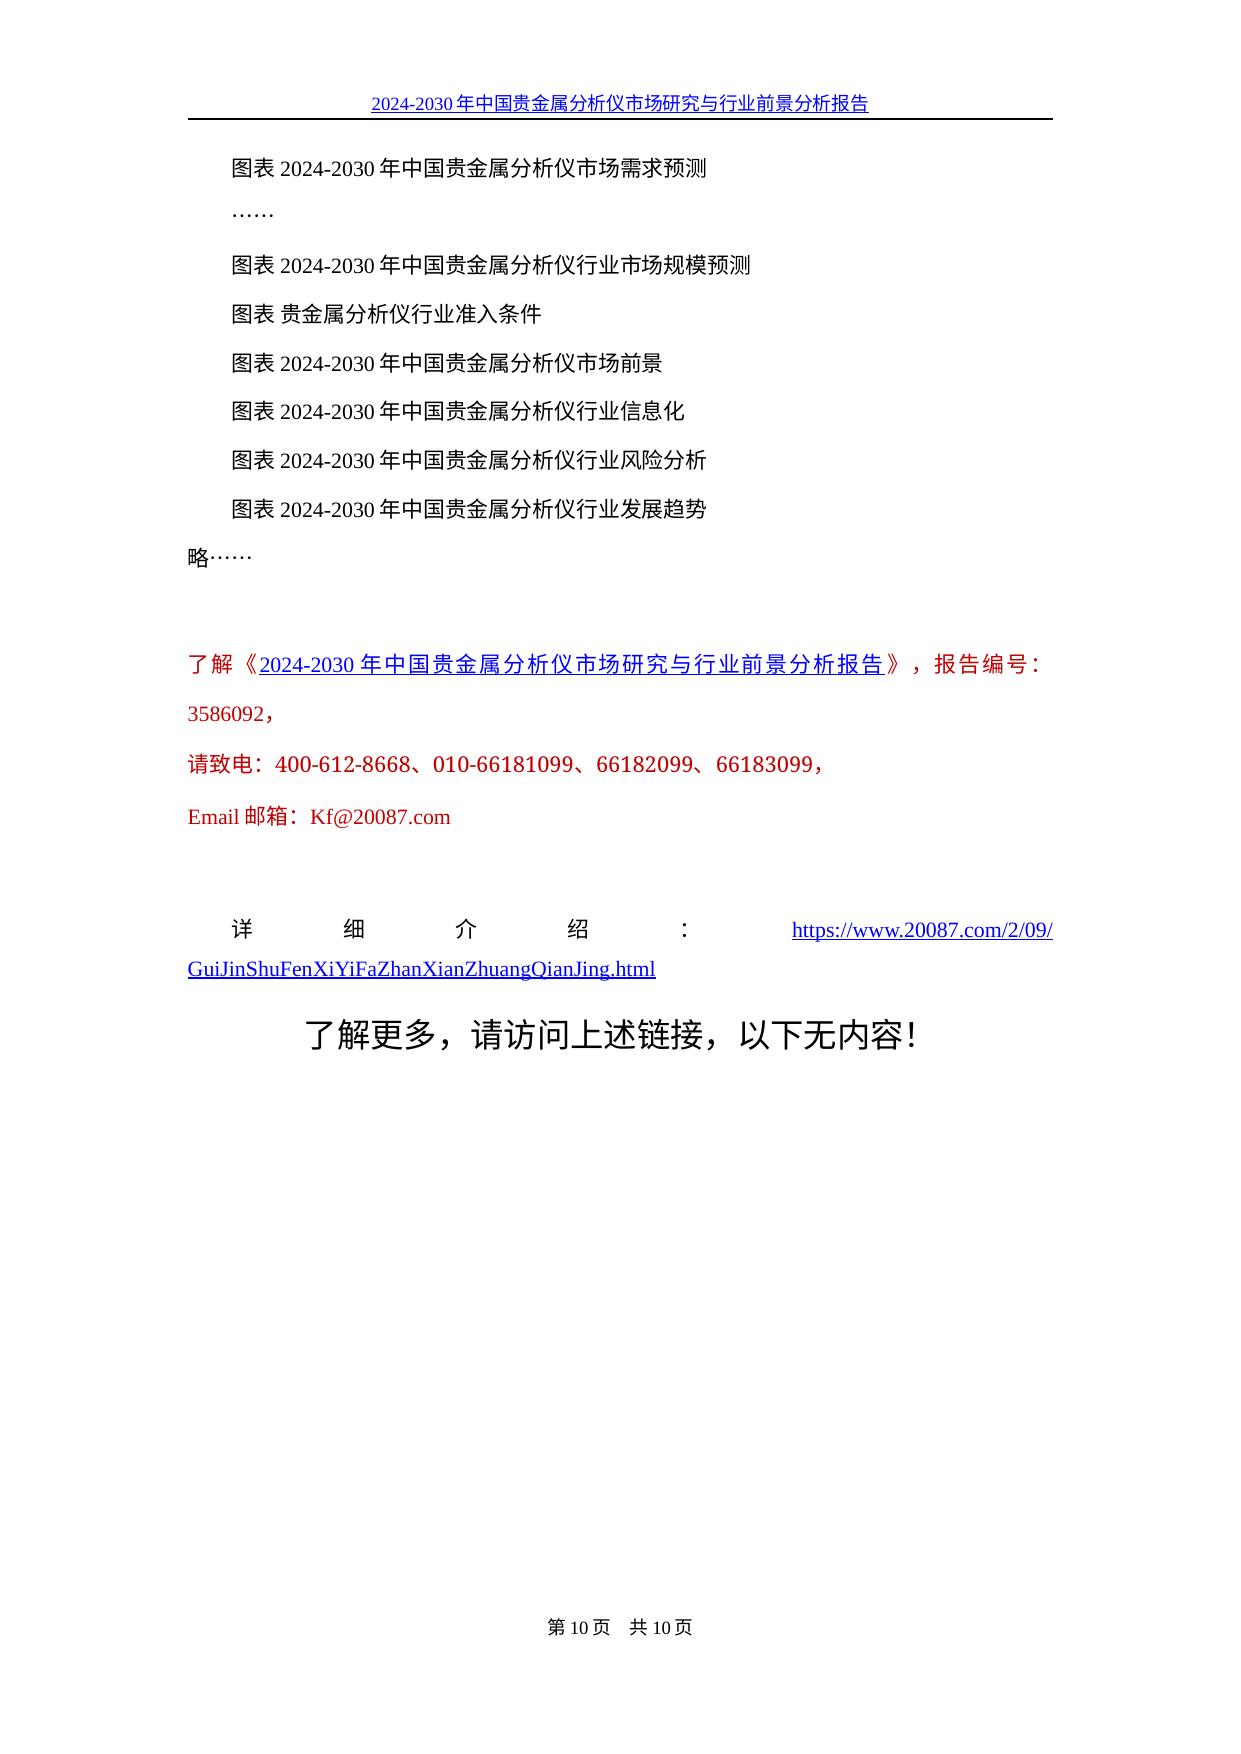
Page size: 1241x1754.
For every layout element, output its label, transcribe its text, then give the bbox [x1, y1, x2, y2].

title 了解更多，请访问上述链接，以下无内容！ [187, 1000, 1053, 1065]
text 了解《2024-2030年中国贵金属分析仪市场研究与行业前景分析报告》，报告编号：3586092， [187, 647, 1053, 728]
text 详细介绍：https://www.20087.com/2/09/GuiJinShuFenXiYiFaZhanXianZhuangQianJing.html [187, 911, 1053, 984]
text Email邮箱：Kf@20087.com [187, 798, 1053, 831]
text 请致电：400-612-8668、010-66181099、66182099、66183099， [187, 747, 1053, 779]
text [187, 150, 1053, 573]
